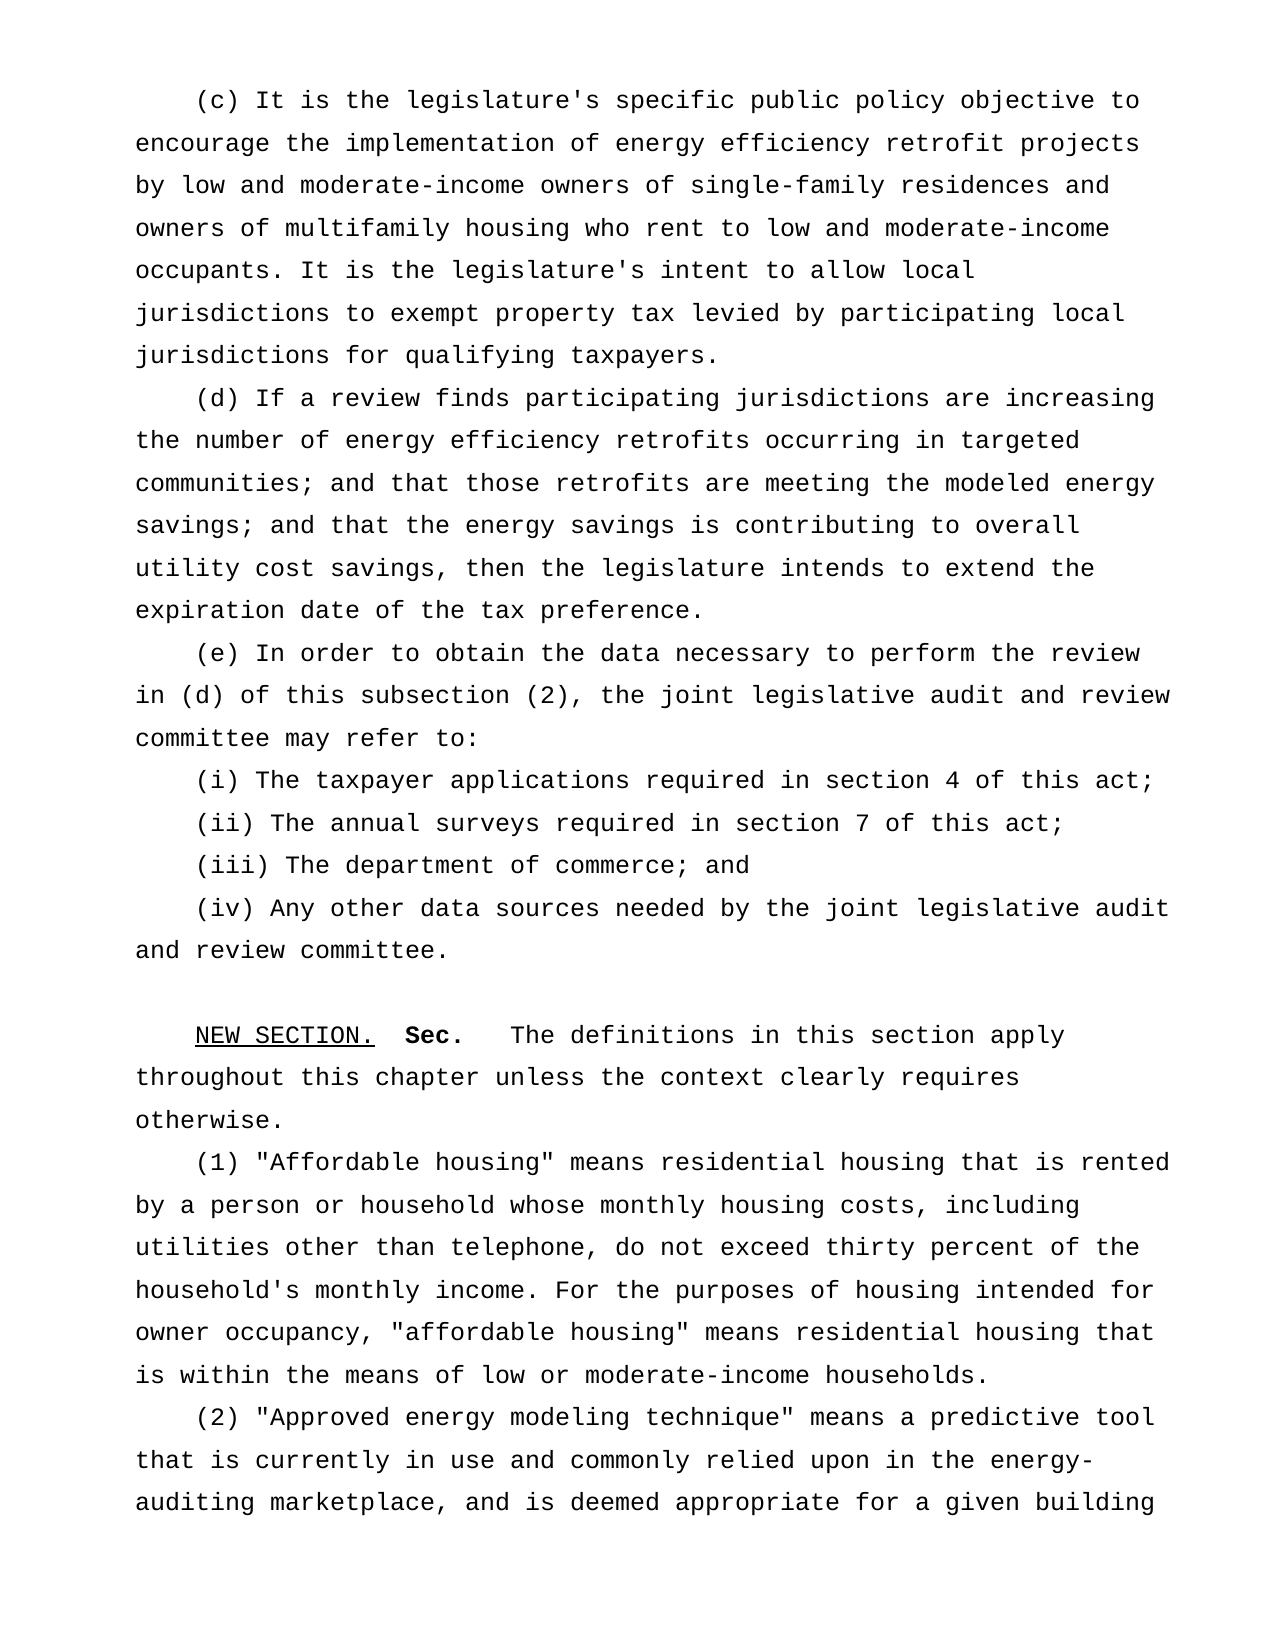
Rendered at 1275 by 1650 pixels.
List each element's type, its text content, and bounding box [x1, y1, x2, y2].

text (e) In order to obtain the data necessary to perform the review in (d) of this subsection (2), the joint legislative audit and review committee may refer to: [135, 627, 1170, 755]
text (i) The taxpayer applications required in section 4 of this act; [135, 755, 1170, 797]
text (iv) Any other data sources needed by the joint legislative audit and review committee. [135, 882, 1170, 967]
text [135, 1392, 1170, 1519]
text NEW SECTION. Sec. The definitions in this section apply throughout this chapter unless the context clearly requires otherwise. [135, 1009, 1170, 1137]
text (1) "Affordable housing" means residential housing that is rented by a person or household whose monthly housing costs, including utilities other than telephone, do not exceed thirty percent of the household's monthly income. For the purposes of housing intended for owner occupancy, "affordable housing" means residential housing that is within the means of low or moderate-income households. [135, 1137, 1170, 1392]
text (ii) The annual surveys required in section 7 of this act; [135, 797, 1170, 840]
text (iii) The department of commerce; and [135, 840, 1170, 882]
text (d) If a review finds participating jurisdictions are increasing the number of energy efficiency retrofits occurring in targeted communities; and that those retrofits are meeting the modeled energy savings; and that the energy savings is contributing to overall utility cost savings, then the legislature intends to extend the expiration date of the tax preference. [135, 372, 1170, 627]
text (c) It is the legislature's specific public policy objective to encourage the implementation of energy efficiency retrofit projects by low and moderate-income owners of single-family residences and owners of multifamily housing who rent to low and moderate-income occupants. It is the legislature's intent to allow local jurisdictions to exempt property tax levied by participating local jurisdictions for qualifying taxpayers. [135, 75, 1170, 372]
